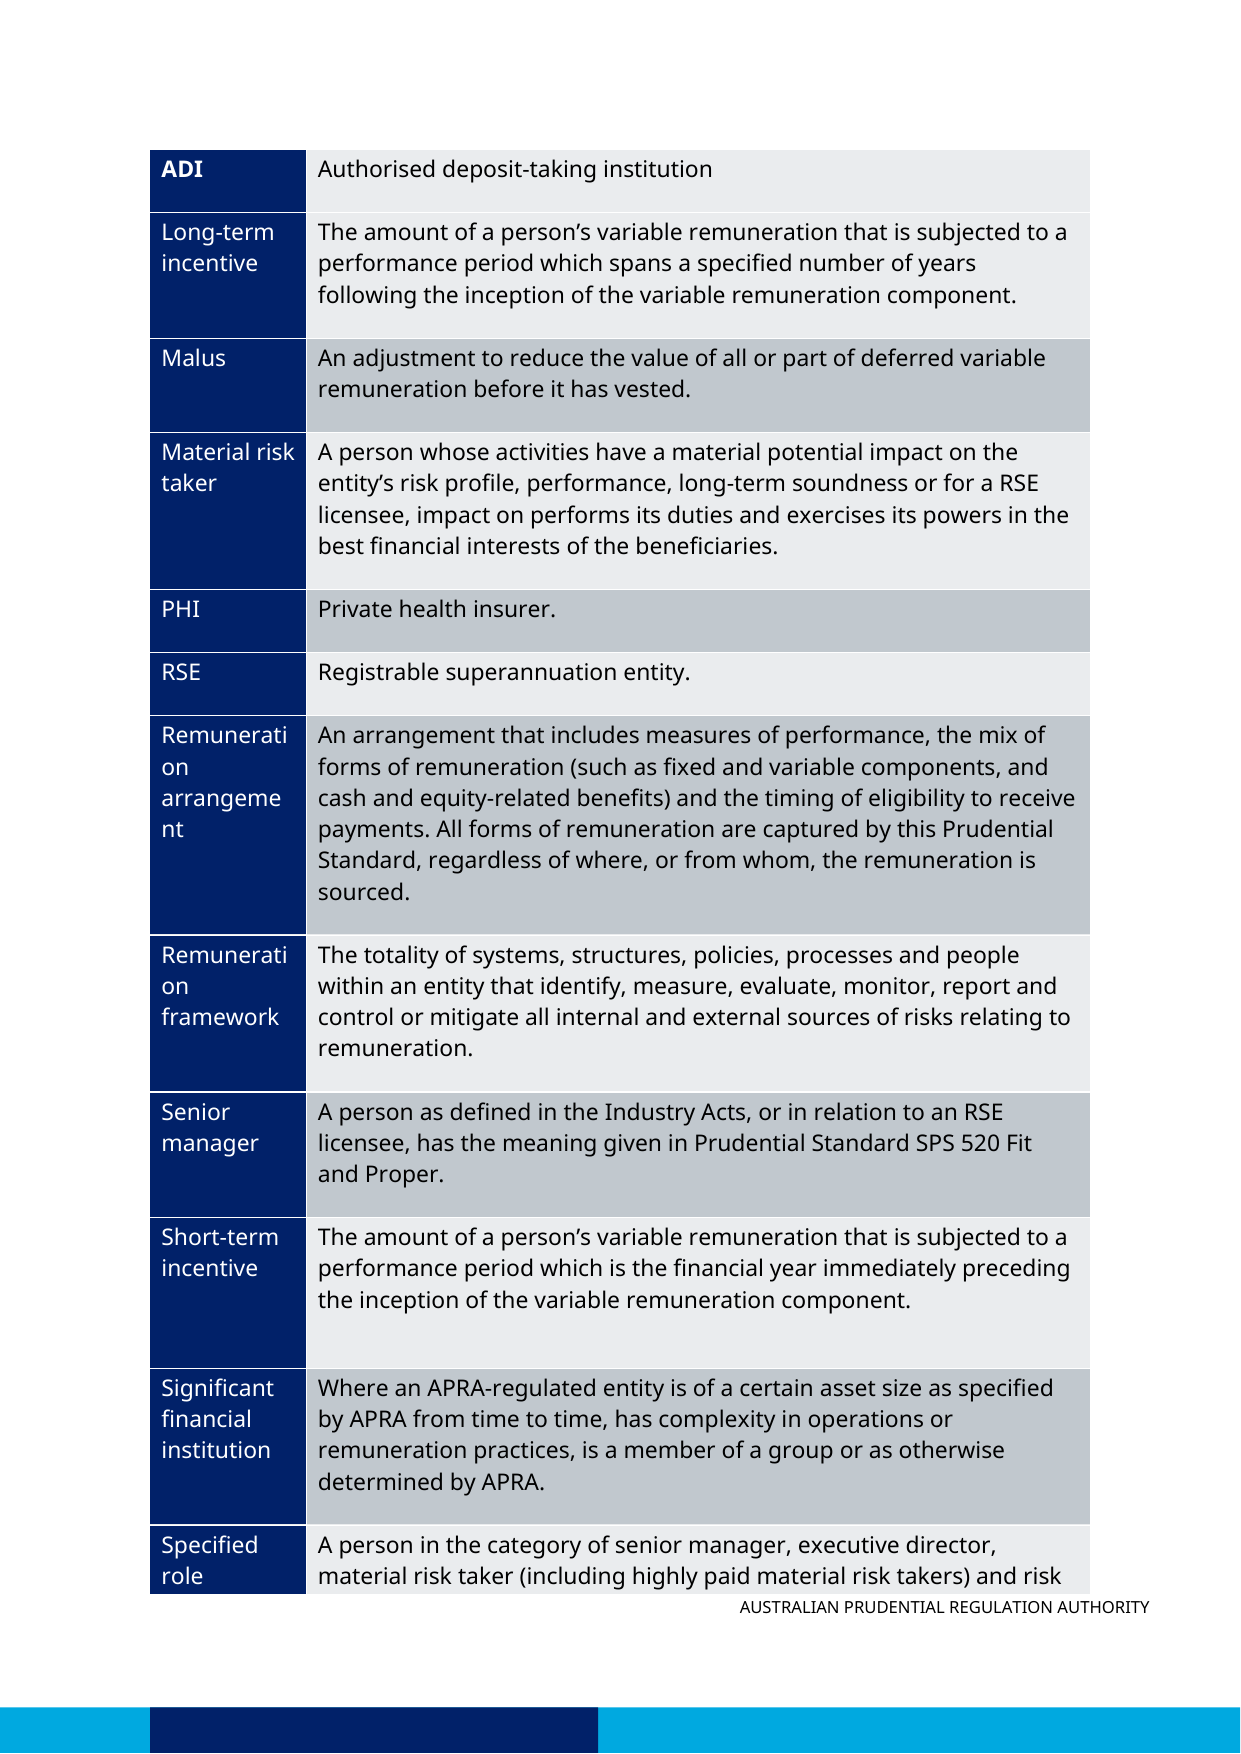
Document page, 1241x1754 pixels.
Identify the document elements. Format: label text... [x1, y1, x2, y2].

table_header Authorised deposit-taking institution [307, 150, 1090, 212]
table_cell A person as defined in the Industry Acts, or in relation to an RSE licensee, has the meaning given in Prudential Standard SPS 520 Fit and Proper. [307, 1093, 1090, 1217]
table_cell The totality of systems, structures, policies, processes and people within an entity that identify, measure, evaluate, monitor, report and control or mitigate all internal and external sources of risks relating to remuneration. [307, 936, 1090, 1091]
table_cell Private health insurer. [307, 590, 1090, 652]
table_cell RSE [150, 653, 306, 715]
table_cell Long-term incentive [150, 213, 306, 338]
table_cell Remuneration arrangement [150, 716, 306, 934]
table_cell The amount of a person’s variable remuneration that is subjected to a performance period which is the financial year immediately preceding the inception of the variable remuneration component. [307, 1218, 1090, 1368]
table_cell Senior manager [150, 1093, 306, 1217]
table_cell Malus [150, 339, 306, 432]
table_cell Where an APRA-regulated entity is of a certain asset size as specified by APRA from time to time, has complexity in operations or remuneration practices, is a member of a group or as otherwise determined by APRA. [307, 1369, 1090, 1524]
table_cell A person whose activities have a material potential impact on the entity’s risk profile, performance, long-term soundness or for a RSE licensee, impact on performs its duties and exercises its powers in the best financial interests of the beneficiaries. [307, 433, 1090, 589]
table_header ADI [150, 150, 306, 212]
table_cell Material risk taker [150, 433, 306, 589]
table_cell PHI [150, 590, 306, 652]
table_cell Remuneration framework [150, 936, 306, 1091]
table_cell An adjustment to reduce the value of all or part of deferred variable remuneration before it has vested. [307, 339, 1090, 432]
table_cell Registrable superannuation entity. [307, 653, 1090, 715]
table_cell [307, 1526, 1090, 1594]
table_cell Specified role [150, 1526, 306, 1594]
table_cell Short-term incentive [150, 1218, 306, 1368]
table_cell The amount of a person’s variable remuneration that is subjected to a performance period which spans a specified number of years following the inception of the variable remuneration component. [307, 213, 1090, 338]
table_cell An arrangement that includes measures of performance, the mix of forms of remuneration (such as fixed and variable components, and cash and equity-related benefits) and the timing of eligibility to receive payments. All forms of remuneration are captured by this Prudential Standard, regardless of where, or from whom, the remuneration is sourced. [307, 716, 1090, 934]
table_cell Significant financial institution [150, 1369, 306, 1524]
